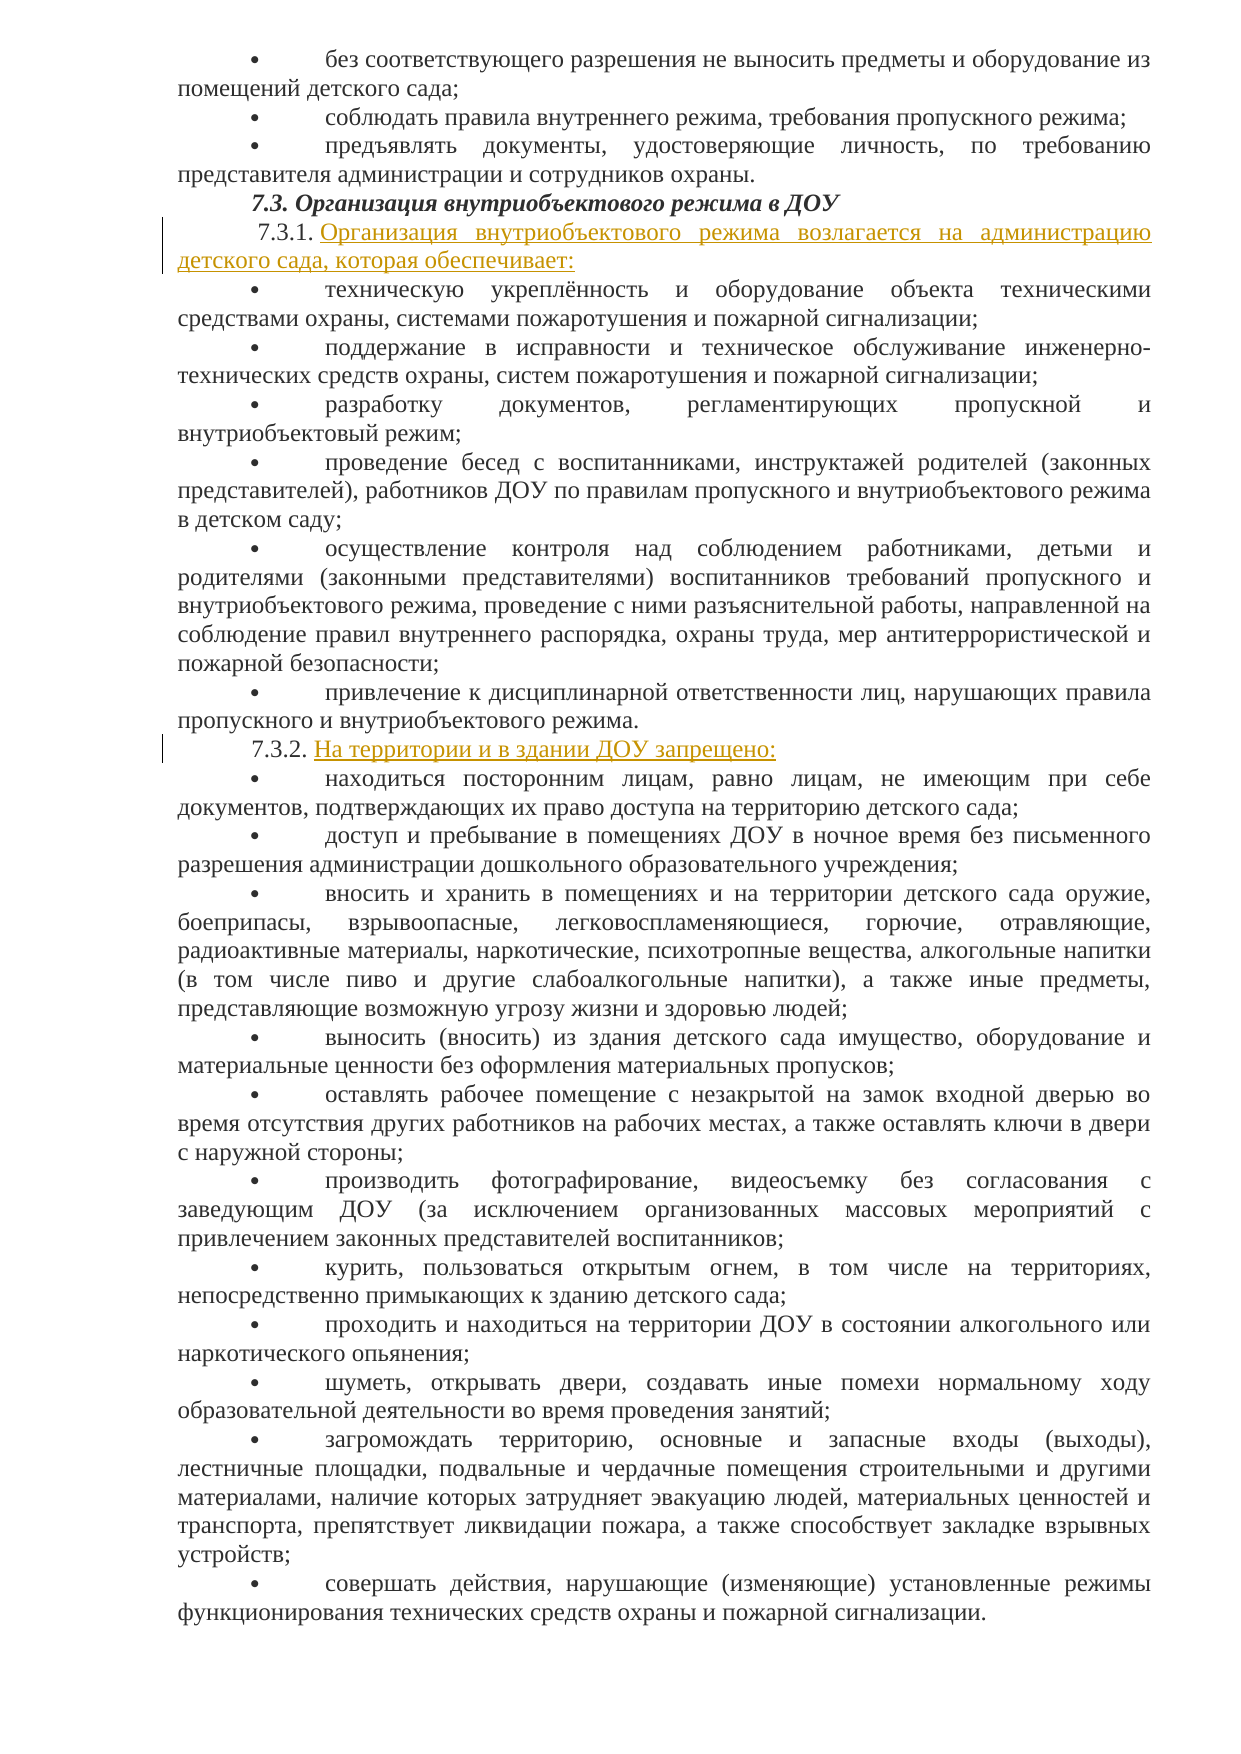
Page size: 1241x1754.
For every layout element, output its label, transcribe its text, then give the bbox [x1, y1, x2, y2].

list производить фотографирование, видеосъемку без согласования с заведующим ДОУ (за исключением организованных массовых мероприятий с привлечением законных представителей воспитанников; [177, 1166, 1152, 1252]
list техническую укреплённость и оборудование объекта техническими средствами охраны, системами пожаротушения и пожарной сигнализации; [177, 274, 1152, 332]
list соблюдать правила внутреннего режима, требования пропускного режима; [177, 102, 1152, 131]
list загромождать территорию, основные и запасные входы (выходы), лестничные площадки, подвальные и чердачные помещения строительными и другими материалами, наличие которых затрудняет эвакуацию людей, материальных ценностей и транспорта, препятствует ликвидации пожара, а также способствует закладке взрывных устройств; [177, 1424, 1152, 1568]
list находиться посторонним лицам, равно лицам, не имеющим при себе документов, подтверждающих их право доступа на территорию детского сада; [177, 763, 1152, 821]
list доступ и пребывание в помещениях ДОУ в ночное время без письменного разрешения администрации дошкольного образовательного учреждения; [177, 821, 1152, 878]
list разработку документов, регламентирующих пропускной и внутриобъектовый режим; [177, 389, 1152, 447]
list привлечение к дисциплинарной ответственности лиц, нарушающих правила пропускного и внутриобъектового режима. [177, 677, 1152, 734]
list выносить (вносить) из здания детского сада имущество, оборудование и материальные ценности без оформления материальных пропусков; [177, 1022, 1152, 1079]
list предъявлять документы, удостоверяющие личность, по требованию представителя администрации и сотрудников охраны. [177, 131, 1152, 188]
list осуществление контроля над соблюдением работниками, детьми и родителями (законными представителями) воспитанников требований пропускного и внутриобъектового режима, проведение с ними разъяснительной работы, направленной на соблюдение правил внутреннего распорядка, охраны труда, мер антитеррористической и пожарной безопасности; [177, 533, 1152, 677]
list без соответствующего разрешения не выносить предметы и оборудование из помещений детского сада; [177, 44, 1152, 102]
list шуметь, открывать двери, создавать иные помехи нормальному ходу образовательной деятельности во время проведения занятий; [177, 1367, 1152, 1424]
list поддержание в исправности и техническое обслуживание инженерно-технических средств охраны, систем пожаротушения и пожарной сигнализации; [177, 332, 1152, 389]
text 7.3.2. [177, 734, 1152, 763]
list курить, пользоваться открытым огнем, в том числе на территориях, непосредственно примыкающих к зданию детского сада; [177, 1252, 1152, 1309]
list вносить и хранить в помещениях и на территории детского сада оружие, боеприпасы, взрывоопасные, легковоспламеняющиеся, горючие, отравляющие, радиоактивные материалы, наркотические, психотропные вещества, алкогольные напитки (в том числе пиво и другие слабоалкогольные напитки), а также иные предметы, представляющие возможную угрозу жизни и здоровью людей; [177, 878, 1152, 1022]
text 7.3. Организация внутриобъектового режима в ДОУ [177, 188, 1152, 217]
list проведение бесед с воспитанниками, инструктажей родителей (законных представителей), работников ДОУ по правилам пропускного и внутриобъектового режима в детском саду; [177, 447, 1152, 533]
text 7.3.1. [177, 217, 1152, 274]
list оставлять рабочее помещение с незакрытой на замок входной дверью во время отсутствия других работников на рабочих местах, а также оставлять ключи в двери с наружной стороны; [177, 1079, 1152, 1166]
list совершать действия, нарушающие (изменяющие) установленные режимы функционирования технических средств охраны и пожарной сигнализации. [177, 1568, 1152, 1626]
list проходить и находиться на территории ДОУ в состоянии алкогольного или наркотического опьянения; [177, 1309, 1152, 1367]
